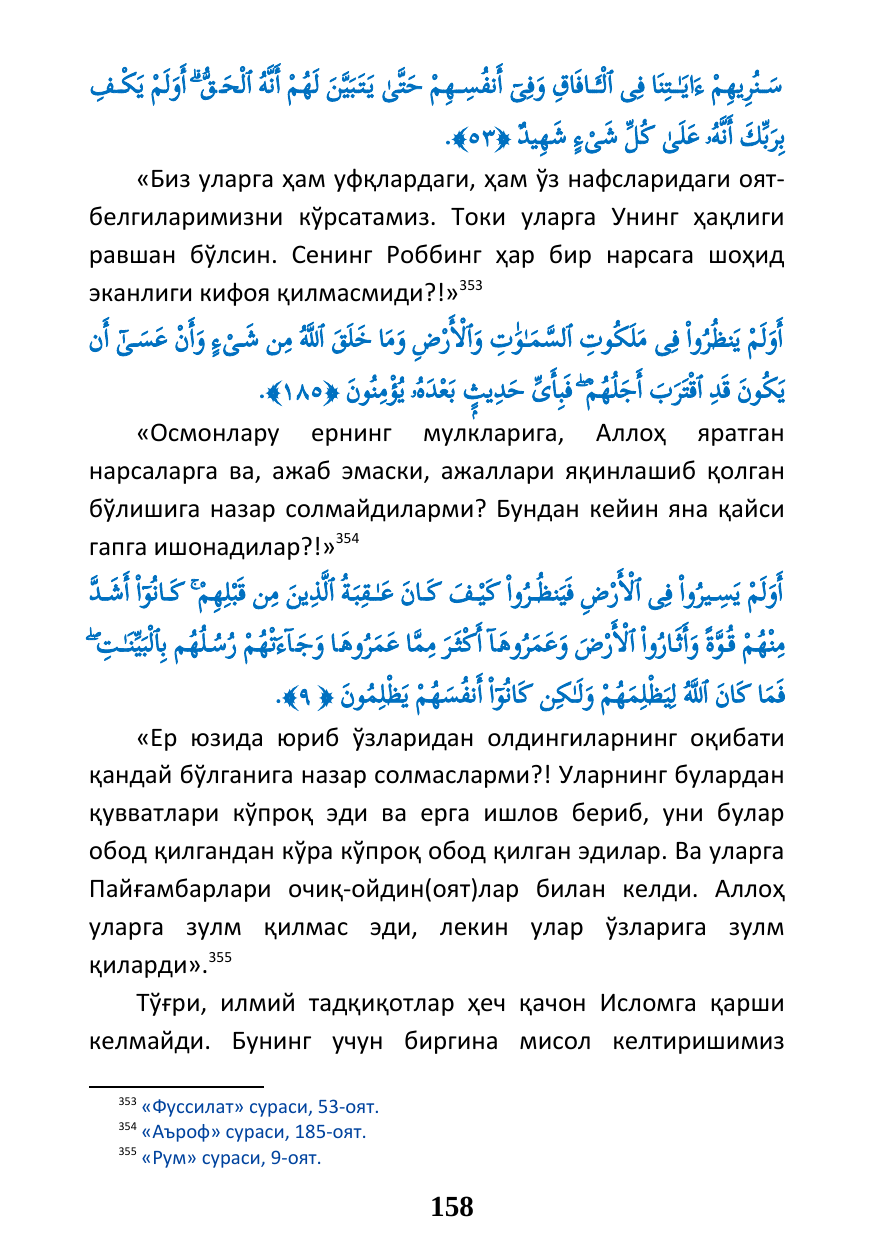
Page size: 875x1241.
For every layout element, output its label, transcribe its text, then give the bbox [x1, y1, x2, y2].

text أَوَلَمْ يَنظُرُوا۟ فِى مَلَكُوتِ ٱلسَّمَـٰوَٰتِ وَٱلْأَرْضِ وَمَا خَلَقَ ٱللَّهُ مِن شَىْءٍ وَأَنْ عَسَىٰٓ أَن يَكُونَ قَدِ ٱقْتَرَبَ أَجَلُهُمْ ۖ فَبِأَىِّ حَدِيثٍۭ بَعْدَهُۥ يُؤْمِنُونَ ﴿١٨٥﴾. [89, 313, 785, 415]
text «Ер юзида юриб ўзларидан олдингиларнинг оқибати қандай бўлганига назар солмасларми?! Уларнинг булардан қувватлари кўпроқ эди ва ерга ишлов бериб, уни булар обод қилгандан кўра кўпроқ обод қилган эдилар. Ва уларга Пайғамбарлари очиқ-ойдин(оят)лар билан келди. Аллоҳ уларга зулм қилмас эди, лекин улар ўзларига зулм қиларди». [89, 720, 785, 980]
text «Биз уларга ҳам уфқлардаги, ҳам ўз нафсларидаги оят-белгиларимизни кўрсатамиз. Токи уларга Унинг ҳақлиги равшан бўлсин. Сенинг Роббинг ҳар бир нарсага шоҳид эканлиги кифоя қилмасмиди?!» [89, 161, 785, 308]
text «Осмонлару ернинг мулкларига, Аллоҳ яратган нарсаларга ва, ажаб эмаски, ажаллари яқинлашиб қолган бўлишига назар солмайдиларми? Бундан кейин яна қайси гапга ишонадилар?!» [89, 415, 785, 562]
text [89, 985, 785, 1056]
text سَنُرِيهِمْ ءَايَـٰتِنَا فِى ٱلْـَٔافَاقِ وَفِىٓ أَنفُسِهِمْ حَتَّىٰ يَتَبَيَّنَ لَهُمْ أَنَّهُ ٱلْحَقُّ ۗ أَوَلَمْ يَكْفِ بِرَبِّكَ أَنَّهُۥ عَلَىٰ كُلِّ شَىْءٍ شَهِيدٌ ﴿٥٣﴾. [89, 59, 785, 161]
text أَوَلَمْ يَسِيرُوا۟ فِى ٱلْأَرْضِ فَيَنظُرُوا۟ كَيْفَ كَانَ عَـٰقِبَةُ ٱلَّذِينَ مِن قَبْلِهِمْ ۚ كَانُوٓا۟ أَشَدَّ مِنْهُمْ قُوَّةً وَأَثَارُوا۟ ٱلْأَرْضَ وَعَمَرُوهَآ أَكْثَرَ مِمَّا عَمَرُوهَا وَجَآءَتْهُمْ رُسُلُهُم بِٱلْبَيِّنَـٰتِ ۖ فَمَا كَانَ ٱللَّهُ لِيَظْلِمَهُمْ وَلَـٰكِن كَانُوٓا۟ أَنفُسَهُمْ يَظْلِمُونَ ﴿ ٩﴾. [89, 567, 785, 720]
